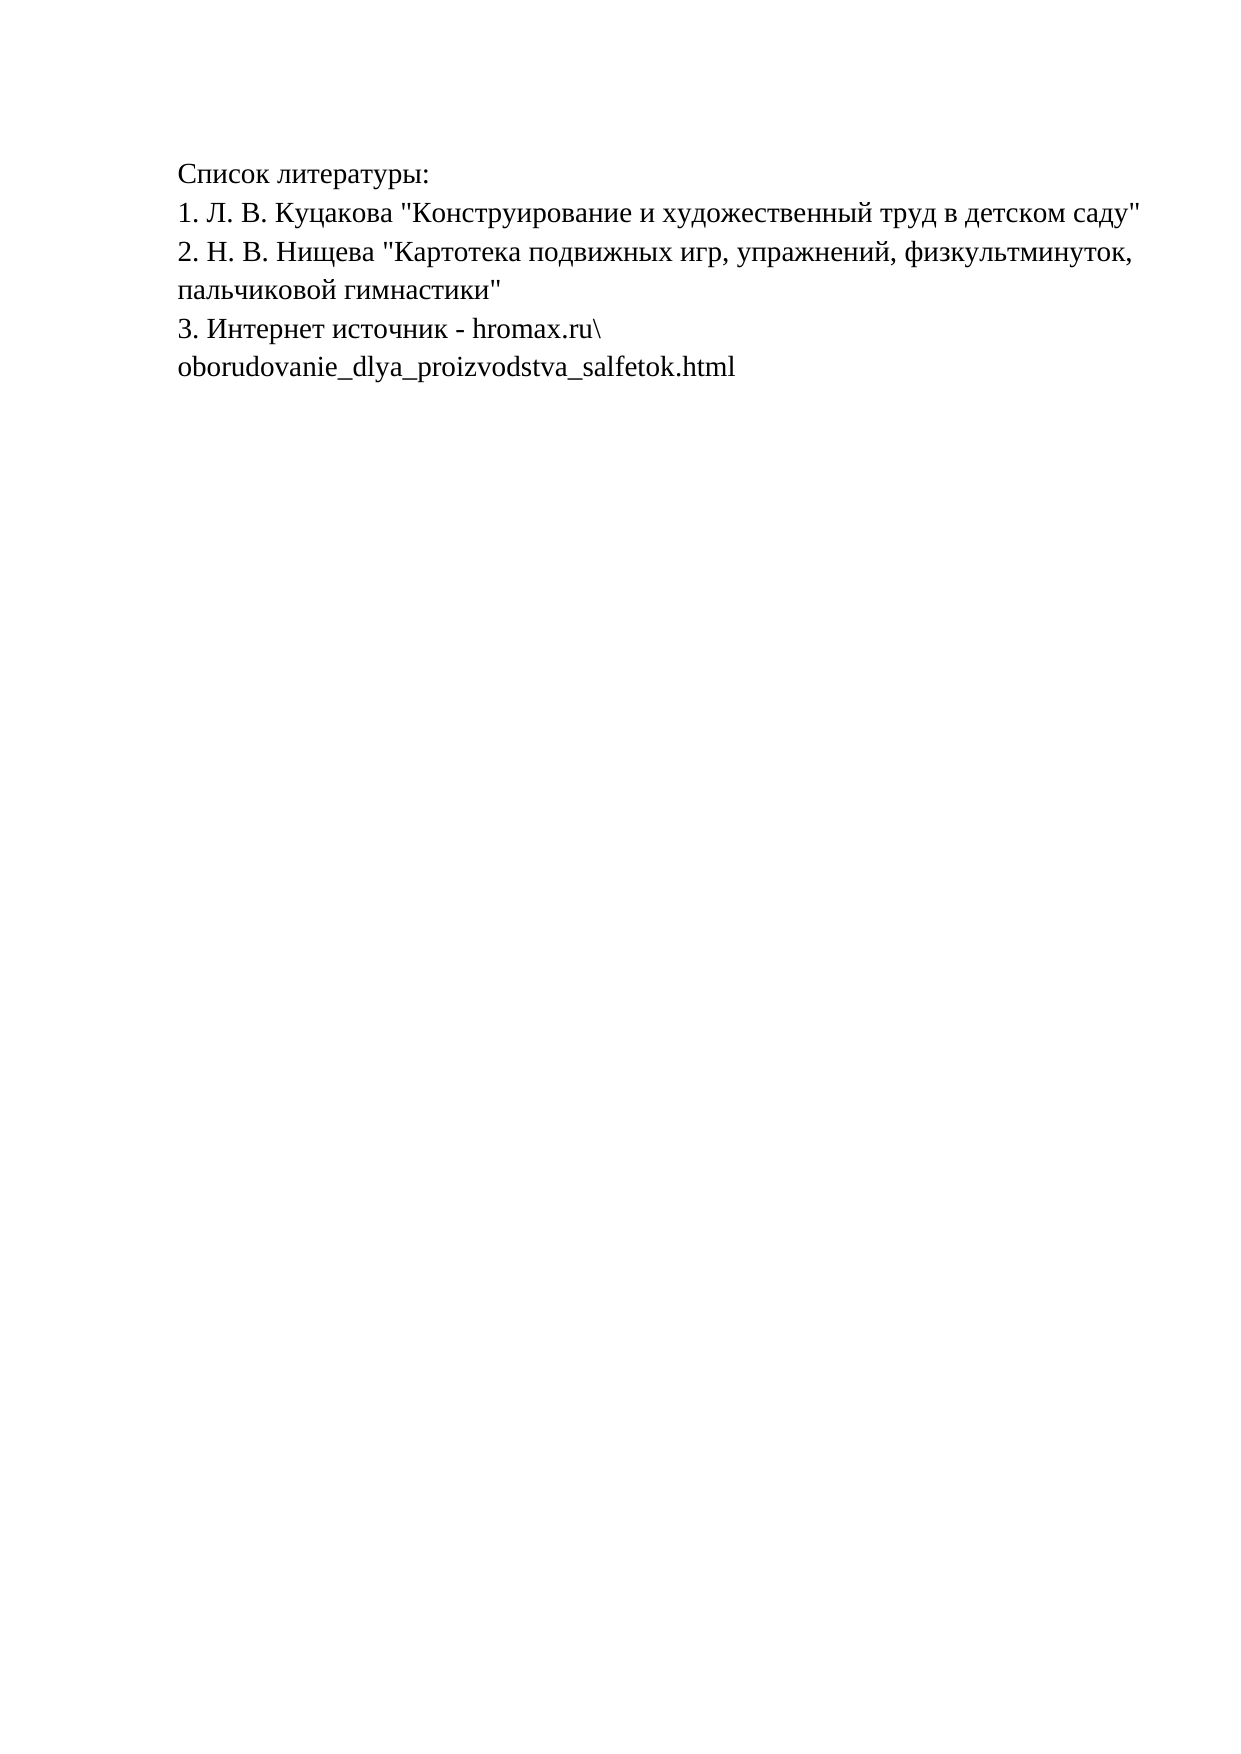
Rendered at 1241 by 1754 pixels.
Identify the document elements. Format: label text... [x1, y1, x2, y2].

text 2. Н. В. Нищева "Картотека подвижных игр, упражнений, физкультминуток, пальчиковой гимнастики" [177, 234, 1152, 306]
text Список литературы: [177, 157, 1152, 190]
text 3. Интернет источник - hromax.ru\oborudovanie_dlya_proizvodstva_salfetok.html [177, 311, 1152, 383]
text 1. Л. В. Куцакова "Конструирование и художественный труд в детском саду" [177, 195, 1152, 229]
